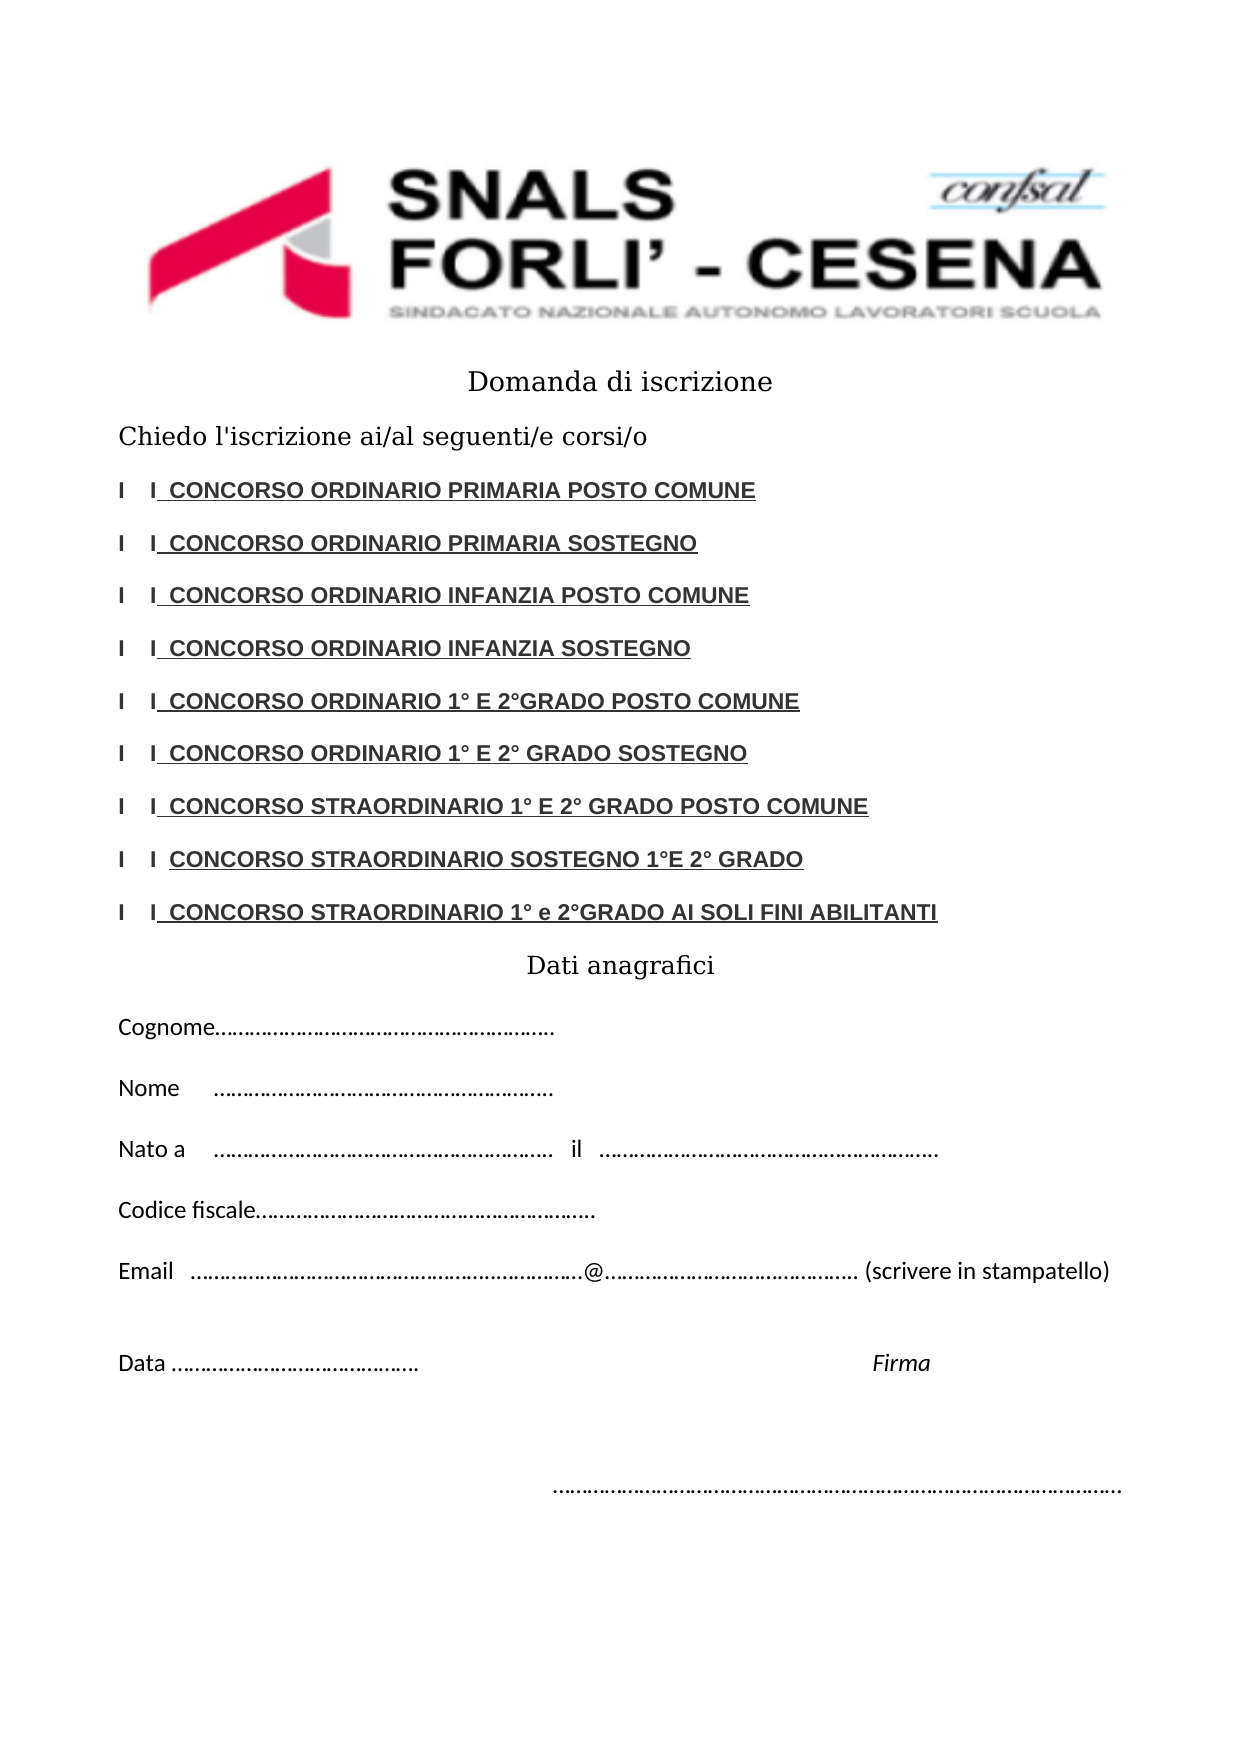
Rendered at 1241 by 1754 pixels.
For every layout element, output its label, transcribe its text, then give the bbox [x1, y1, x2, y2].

text I I CONCORSO STRAORDINARIO SOSTEGNO 1°E 2° GRADO [118, 846, 1122, 872]
text Email ……………………………………………..……………@…………………………………….. (scrivere in stampatello) [118, 1255, 1122, 1286]
picture [118, 147, 1142, 336]
text I I CONCORSO STRAORDINARIO 1° E 2° GRADO POSTO COMUNE [118, 793, 1122, 819]
text I I CONCORSO ORDINARIO 1° E 2° GRADO SOSTEGNO [118, 740, 1122, 767]
text Cognome………………………………………………….. [118, 1011, 1122, 1042]
text I I CONCORSO ORDINARIO INFANZIA SOSTEGNO [118, 635, 1122, 661]
text I I CONCORSO STRAORDINARIO 1° e 2°GRADO AI SOLI FINI ABILITANTI [118, 898, 1122, 925]
text Nome ………………………………………………….. [118, 1072, 1122, 1103]
text Domanda di iscrizione [118, 367, 1122, 398]
text Nato a ………………………………………………….. il ………………………………………………….. [118, 1133, 1122, 1164]
text I I CONCORSO ORDINARIO INFANZIA POSTO COMUNE [118, 582, 1122, 609]
text Codice fiscale………………………………………………….. [118, 1194, 1122, 1225]
text Data ……………………………………. Firma [118, 1347, 1122, 1377]
text ……………………………………………………………………………………… [118, 1469, 1122, 1499]
text Chiedo l'iscrizione ai/al seguenti/e corsi/o [118, 422, 1122, 452]
text I I CONCORSO ORDINARIO PRIMARIA POSTO COMUNE [118, 477, 1122, 503]
text Dati anagrafici [118, 952, 1122, 981]
text I I CONCORSO ORDINARIO PRIMARIA SOSTEGNO [118, 529, 1122, 556]
text I I CONCORSO ORDINARIO 1° E 2°GRADO POSTO COMUNE [118, 688, 1122, 714]
